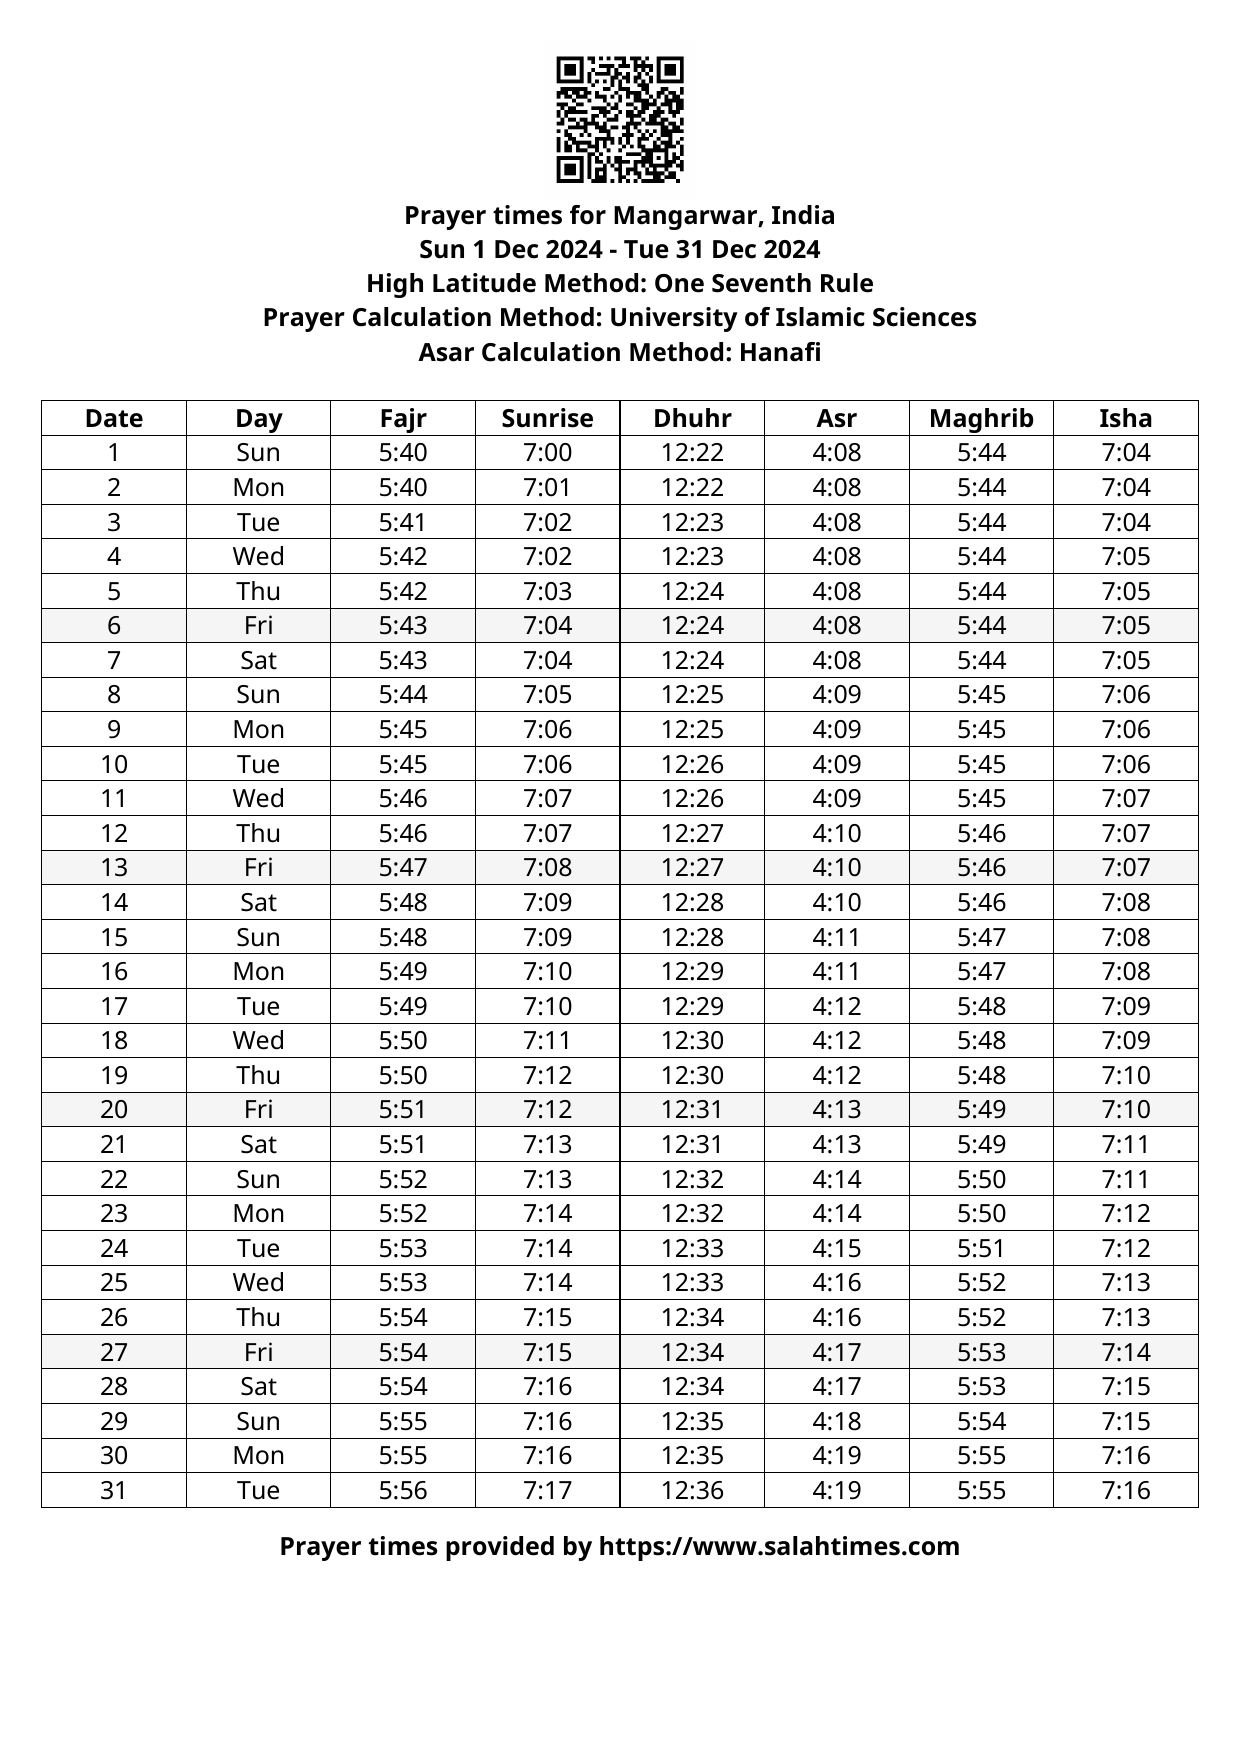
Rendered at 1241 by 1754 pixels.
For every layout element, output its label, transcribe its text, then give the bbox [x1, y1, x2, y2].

table_cell 7:15 [476, 1300, 619, 1334]
table_cell 4:17 [765, 1369, 909, 1403]
table_cell 7:08 [1054, 954, 1198, 988]
table_cell 3 [42, 505, 186, 538]
table_cell Wed [187, 781, 330, 815]
table_cell Wed [187, 539, 330, 573]
table_cell 7:05 [1054, 539, 1198, 573]
table_cell 5:47 [331, 851, 475, 884]
table_cell 5:46 [910, 816, 1053, 849]
table_cell 5:40 [331, 436, 475, 469]
table_cell 7:07 [1054, 781, 1198, 815]
table_header Fajr [331, 401, 475, 434]
table_cell 12:23 [621, 505, 764, 538]
table_cell 4:09 [765, 712, 909, 746]
table_cell 5:53 [910, 1369, 1053, 1403]
table_cell 4:10 [765, 816, 909, 849]
table_cell 5:44 [910, 574, 1053, 607]
table_cell 12:34 [621, 1335, 764, 1368]
table_cell 7:06 [476, 712, 619, 746]
table_cell 5:52 [331, 1196, 475, 1230]
table_cell 5:52 [910, 1266, 1053, 1299]
table_cell 7:05 [476, 678, 619, 711]
table_cell 12:28 [621, 920, 764, 953]
table_cell 7:11 [1054, 1127, 1198, 1161]
table_cell 5 [42, 574, 186, 607]
table_cell Sat [187, 885, 330, 919]
table_cell 10 [42, 747, 186, 780]
table_cell 7 [42, 643, 186, 677]
table_cell 17 [42, 989, 186, 1022]
table_cell 7:10 [476, 989, 619, 1022]
table_cell 5:48 [331, 920, 475, 953]
table_cell 4:11 [765, 920, 909, 953]
table_cell 5:44 [910, 539, 1053, 573]
table_cell 5:40 [331, 470, 475, 504]
table_cell 12:25 [621, 712, 764, 746]
table_cell 4:12 [765, 1024, 909, 1057]
table_cell 12:36 [621, 1473, 764, 1507]
table_cell 5:48 [910, 1058, 1053, 1092]
table_cell 7:16 [476, 1439, 619, 1472]
table_cell Fri [187, 851, 330, 884]
table_cell 4:09 [765, 678, 909, 711]
table_cell 7:16 [476, 1369, 619, 1403]
table_cell 4:14 [765, 1162, 909, 1195]
table_cell 12:24 [621, 574, 764, 607]
picture [542, 41, 699, 198]
table_cell Mon [187, 1196, 330, 1230]
text Sun 1 Dec 2024 - Tue 31 Dec 2024 [42, 232, 1198, 266]
table_cell 8 [42, 678, 186, 711]
table_cell 26 [42, 1300, 186, 1334]
table_cell 5:50 [910, 1162, 1053, 1195]
table_cell 5:51 [331, 1093, 475, 1126]
table_cell 5:55 [331, 1439, 475, 1472]
table_cell 7:09 [1054, 1024, 1198, 1057]
table_cell 12:24 [621, 643, 764, 677]
table_cell 18 [42, 1024, 186, 1057]
table_cell 7:10 [1054, 1093, 1198, 1126]
table_cell Sun [187, 436, 330, 469]
table_cell 7:16 [1054, 1473, 1198, 1507]
table_cell 5:45 [910, 781, 1053, 815]
table_cell 5:52 [331, 1162, 475, 1195]
text Prayer Calculation Method: University of Islamic Sciences [42, 300, 1198, 334]
table_cell 7:06 [1054, 747, 1198, 780]
table_cell 12:34 [621, 1300, 764, 1334]
table_cell 12:28 [621, 885, 764, 919]
table_cell 7:15 [1054, 1369, 1198, 1403]
table_cell 5:43 [331, 643, 475, 677]
table_cell 5:49 [910, 1093, 1053, 1126]
table_cell 24 [42, 1231, 186, 1264]
table_cell 7:04 [1054, 470, 1198, 504]
table_cell 7:02 [476, 539, 619, 573]
text Prayer times provided by https://www.salahtimes.com [42, 1528, 1198, 1563]
table_cell 12 [42, 816, 186, 849]
table_cell 4:08 [765, 470, 909, 504]
table_cell 5:53 [331, 1231, 475, 1264]
table_cell 5:48 [910, 1024, 1053, 1057]
table_cell 7:10 [476, 954, 619, 988]
table_cell 12:25 [621, 678, 764, 711]
table_cell 12:33 [621, 1231, 764, 1264]
table_cell 4:13 [765, 1093, 909, 1126]
table_cell 5:46 [910, 885, 1053, 919]
table_cell 7:00 [476, 436, 619, 469]
table_cell Sun [187, 1404, 330, 1437]
table_cell Tue [187, 747, 330, 780]
table_cell 12:22 [621, 470, 764, 504]
table_cell 5:47 [910, 920, 1053, 953]
table_cell 4:08 [765, 609, 909, 642]
table_cell 12:32 [621, 1196, 764, 1230]
table_cell 16 [42, 954, 186, 988]
table_cell 4:18 [765, 1404, 909, 1437]
table_cell 5:50 [331, 1058, 475, 1092]
table_cell Tue [187, 1473, 330, 1507]
table_cell 13 [42, 851, 186, 884]
table_cell 4:13 [765, 1127, 909, 1161]
table_cell 7:13 [1054, 1266, 1198, 1299]
table_cell 9 [42, 712, 186, 746]
table_header Dhuhr [621, 401, 764, 434]
table_cell 7:08 [1054, 920, 1198, 953]
table_cell 5:48 [910, 989, 1053, 1022]
table_cell Sat [187, 1369, 330, 1403]
table_cell 7:08 [476, 851, 619, 884]
table_cell 12:31 [621, 1093, 764, 1126]
table_cell 7:05 [1054, 574, 1198, 607]
table_cell 4:19 [765, 1473, 909, 1507]
table_cell 2 [42, 470, 186, 504]
table_cell 28 [42, 1369, 186, 1403]
table_cell 7:07 [476, 816, 619, 849]
table_cell 4:16 [765, 1300, 909, 1334]
table_cell Tue [187, 989, 330, 1022]
table_cell 7:12 [1054, 1196, 1198, 1230]
table_cell 7:05 [1054, 609, 1198, 642]
table_cell 7:13 [1054, 1300, 1198, 1334]
table_cell 7:14 [476, 1196, 619, 1230]
text Asar Calculation Method: Hanafi [42, 334, 1198, 368]
table_cell 4:14 [765, 1196, 909, 1230]
table_cell 12:32 [621, 1162, 764, 1195]
table_cell 5:54 [910, 1404, 1053, 1437]
table_cell 4:09 [765, 781, 909, 815]
table_cell 7:04 [1054, 436, 1198, 469]
text High Latitude Method: One Seventh Rule [42, 266, 1198, 300]
table_cell 14 [42, 885, 186, 919]
table_cell 7:13 [476, 1127, 619, 1161]
table_cell Sat [187, 1127, 330, 1161]
table_cell 5:41 [331, 505, 475, 538]
table_cell 5:55 [910, 1473, 1053, 1507]
table_cell 1 [42, 436, 186, 469]
table_cell 7:12 [476, 1093, 619, 1126]
table_cell 7:04 [476, 609, 619, 642]
table_cell 5:54 [331, 1369, 475, 1403]
table_cell 12:22 [621, 436, 764, 469]
table_cell 12:23 [621, 539, 764, 573]
table_cell 5:46 [331, 816, 475, 849]
table_cell Wed [187, 1266, 330, 1299]
table_cell 5:46 [331, 781, 475, 815]
table_cell 4:10 [765, 851, 909, 884]
table_cell 4:08 [765, 505, 909, 538]
table_header Asr [765, 401, 909, 434]
table_cell 7:13 [476, 1162, 619, 1195]
table_cell 7:12 [1054, 1231, 1198, 1264]
table_cell 5:55 [331, 1404, 475, 1437]
table_cell 7:04 [476, 643, 619, 677]
table_cell 7:16 [1054, 1439, 1198, 1472]
table_cell 7:02 [476, 505, 619, 538]
table_cell 7:07 [1054, 851, 1198, 884]
table_cell 7:15 [476, 1335, 619, 1368]
table_cell 5:54 [331, 1335, 475, 1368]
table_cell 5:44 [910, 609, 1053, 642]
table_cell 7:06 [1054, 712, 1198, 746]
table_cell 12:35 [621, 1439, 764, 1472]
table_cell 5:53 [910, 1335, 1053, 1368]
table_cell 5:44 [910, 643, 1053, 677]
table_cell 7:14 [476, 1266, 619, 1299]
table_cell 4:09 [765, 747, 909, 780]
table_cell Fri [187, 1335, 330, 1368]
table_cell 4:08 [765, 436, 909, 469]
table_cell 12:27 [621, 851, 764, 884]
table_cell 5:49 [331, 989, 475, 1022]
table_cell 4:16 [765, 1266, 909, 1299]
table_cell 4:19 [765, 1439, 909, 1472]
table_cell 5:54 [331, 1300, 475, 1334]
table_cell 12:30 [621, 1024, 764, 1057]
table_cell Thu [187, 816, 330, 849]
table_cell 7:14 [1054, 1335, 1198, 1368]
table_cell 5:49 [910, 1127, 1053, 1161]
table_cell Sun [187, 920, 330, 953]
table_cell 7:01 [476, 470, 619, 504]
table_cell 6 [42, 609, 186, 642]
table_cell 5:50 [910, 1196, 1053, 1230]
table_cell 7:09 [476, 920, 619, 953]
table_cell 4 [42, 539, 186, 573]
table_cell 12:31 [621, 1127, 764, 1161]
table_cell 5:45 [910, 712, 1053, 746]
table_cell 5:44 [910, 505, 1053, 538]
table_cell 19 [42, 1058, 186, 1092]
table_cell 7:09 [1054, 989, 1198, 1022]
table_cell 7:12 [476, 1058, 619, 1092]
table_cell 5:47 [910, 954, 1053, 988]
table_cell Thu [187, 1300, 330, 1334]
table_cell 7:03 [476, 574, 619, 607]
table_cell 5:48 [331, 885, 475, 919]
table_cell 7:11 [1054, 1162, 1198, 1195]
table_cell 12:26 [621, 781, 764, 815]
table_cell 4:11 [765, 954, 909, 988]
table_cell Thu [187, 574, 330, 607]
table_cell 11 [42, 781, 186, 815]
table_cell 29 [42, 1404, 186, 1437]
table_cell 7:05 [1054, 643, 1198, 677]
table_cell 7:06 [1054, 678, 1198, 711]
table_cell 12:24 [621, 609, 764, 642]
table_cell 7:07 [476, 781, 619, 815]
table_cell 5:49 [331, 954, 475, 988]
table_cell 5:45 [910, 747, 1053, 780]
table_cell 15 [42, 920, 186, 953]
table_cell 5:51 [910, 1231, 1053, 1264]
table_cell 5:52 [910, 1300, 1053, 1334]
table_cell Sat [187, 643, 330, 677]
table_cell 5:44 [331, 678, 475, 711]
table_cell 12:27 [621, 816, 764, 849]
table_cell 5:45 [910, 678, 1053, 711]
table_cell 4:08 [765, 643, 909, 677]
table_cell 5:42 [331, 539, 475, 573]
table_cell 5:51 [331, 1127, 475, 1161]
table_header Maghrib [910, 401, 1053, 434]
table_cell 5:45 [331, 712, 475, 746]
table_cell 12:29 [621, 989, 764, 1022]
table_cell 21 [42, 1127, 186, 1161]
table_cell 7:06 [476, 747, 619, 780]
table_cell Thu [187, 1058, 330, 1092]
table_header Day [187, 401, 330, 434]
table_cell 27 [42, 1335, 186, 1368]
table_cell Sun [187, 1162, 330, 1195]
table_cell 30 [42, 1439, 186, 1472]
table_cell 7:15 [1054, 1404, 1198, 1437]
table_header Isha [1054, 401, 1198, 434]
table_cell 4:12 [765, 989, 909, 1022]
table_cell Mon [187, 712, 330, 746]
table_cell 7:17 [476, 1473, 619, 1507]
table_cell 12:34 [621, 1369, 764, 1403]
table_cell 7:07 [1054, 816, 1198, 849]
table_cell 5:50 [331, 1024, 475, 1057]
table_cell 4:10 [765, 885, 909, 919]
table_cell 12:33 [621, 1266, 764, 1299]
table_cell 7:09 [476, 885, 619, 919]
table_cell Tue [187, 505, 330, 538]
table_cell 5:53 [331, 1266, 475, 1299]
table_cell 12:30 [621, 1058, 764, 1092]
table_cell 5:44 [910, 470, 1053, 504]
table_cell Sun [187, 678, 330, 711]
table_cell 4:08 [765, 574, 909, 607]
table_cell 23 [42, 1196, 186, 1230]
table_cell Wed [187, 1024, 330, 1057]
table_cell 4:17 [765, 1335, 909, 1368]
table_cell 4:08 [765, 539, 909, 573]
table_cell 12:35 [621, 1404, 764, 1437]
table_cell Fri [187, 609, 330, 642]
table_cell Mon [187, 1439, 330, 1472]
table_cell 12:26 [621, 747, 764, 780]
table_cell Mon [187, 470, 330, 504]
table_cell 7:14 [476, 1231, 619, 1264]
table_cell Fri [187, 1093, 330, 1126]
table_cell 20 [42, 1093, 186, 1126]
table_cell 5:56 [331, 1473, 475, 1507]
table_cell 4:15 [765, 1231, 909, 1264]
table_cell 4:12 [765, 1058, 909, 1092]
table_cell 5:44 [910, 436, 1053, 469]
table_cell 7:04 [1054, 505, 1198, 538]
table_cell Mon [187, 954, 330, 988]
table_header Sunrise [476, 401, 619, 434]
table_cell 5:42 [331, 574, 475, 607]
table_cell 12:29 [621, 954, 764, 988]
table_cell 31 [42, 1473, 186, 1507]
table_cell 5:43 [331, 609, 475, 642]
table_cell 7:10 [1054, 1058, 1198, 1092]
table_cell 22 [42, 1162, 186, 1195]
table_cell 7:16 [476, 1404, 619, 1437]
table_cell 5:45 [331, 747, 475, 780]
text Prayer times for Mangarwar, India [42, 198, 1198, 232]
table_cell 7:11 [476, 1024, 619, 1057]
table_cell 7:08 [1054, 885, 1198, 919]
table_cell 5:55 [910, 1439, 1053, 1472]
table_header Date [42, 401, 186, 434]
table_cell 5:46 [910, 851, 1053, 884]
table_cell 25 [42, 1266, 186, 1299]
table_cell Tue [187, 1231, 330, 1264]
